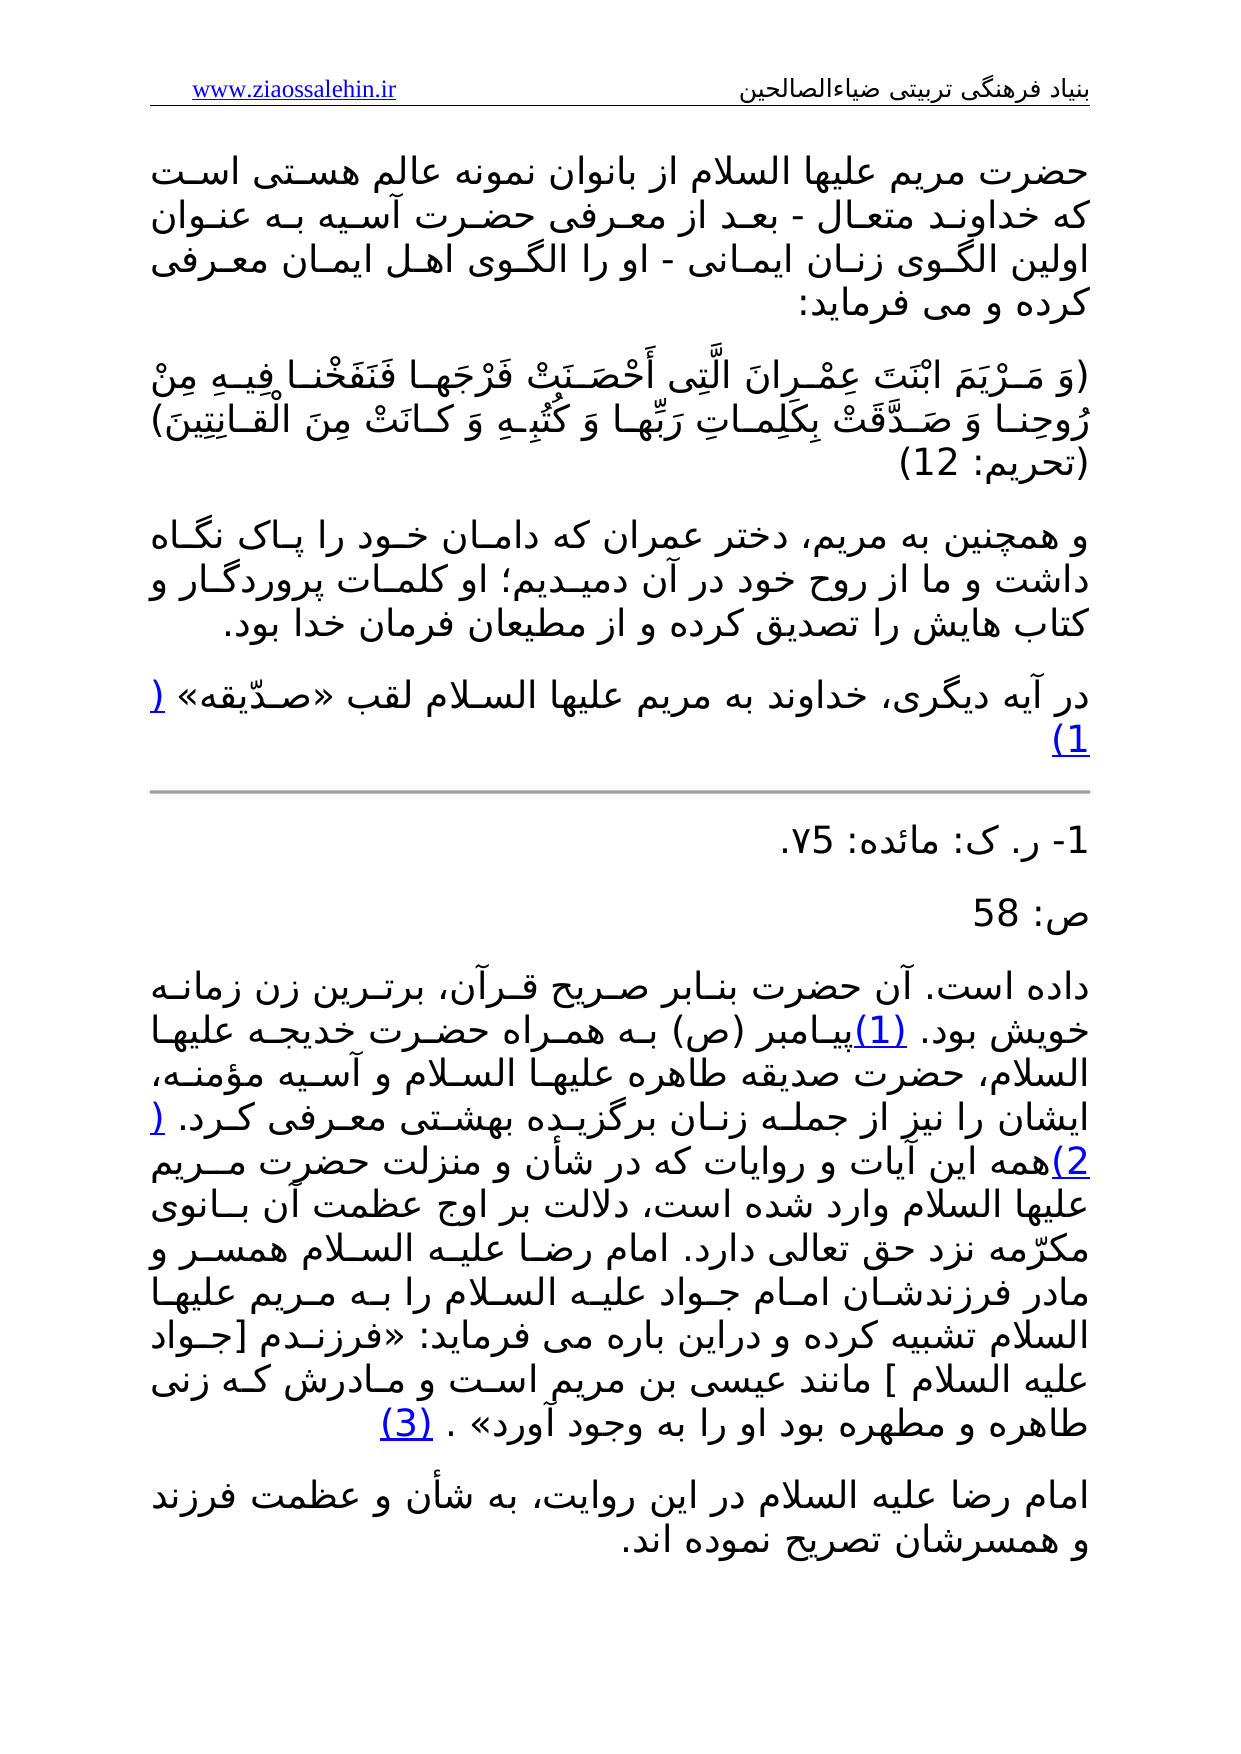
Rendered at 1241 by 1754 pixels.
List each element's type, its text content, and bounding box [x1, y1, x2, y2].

text داده است. آن حضرت بنابر صریح قرآن، برترین زن زمانه خویش بود. (1)پیامبر (ص) به همراه حضرت خدیجه علیها السلام، حضرت صدیقه طاهره علیها السلام و آسیه مؤمنه، ایشان را نیز از جمله زنان برگزیده بهشتی معرفی کرد. (2)همه این آیات و روایات که در شأن و منزلت حضرت مریم علیها السلام وارد شده است، دلالت بر اوج عظمت آن بانوی مکرّمه نزد حق تعالی دارد. امام رضا علیه السلام همسر و مادر فرزندشان امام جواد علیه السلام را به مریم علیها السلام تشبیه کرده و دراین باره می فرماید: «فرزندم [جواد علیه السلام ] مانند عیسی بن مریم است و مادرش که زنی طاهره و مطهره بود او را به وجود آورد» . (3) [150, 965, 1090, 1445]
text 1- ر. ک: مائده: ٧5. [150, 819, 1090, 863]
text و همچنین به مریم، دختر عمران که دامان خود را پاک نگاه داشت و ما از روح خود در آن دمیدیم؛ او کلمات پروردگار و کتاب هایش را تصدیق کرده و از مطیعان فرمان خدا بود. [150, 514, 1090, 645]
text حضرت مریم علیها السلام از بانوان نمونه عالم هستی است که خداوند متعال - بعد از معرفی حضرت آسیه به عنوان اولین الگوی زنان ایمانی - او را الگوی اهل ایمان معرفی کرده و می فرماید: [150, 150, 1090, 324]
text (وَ مَرْیَمَ ابْنَتَ عِمْرانَ الَّتِی أَحْصَنَتْ فَرْجَها فَنَفَخْنا فِیهِ مِنْ رُوحِنا وَ صَدَّقَتْ بِکَلِماتِ رَبِّها وَ کُتُبِهِ وَ کانَتْ مِنَ الْقانِتِینَ) (تحریم: 12) [150, 354, 1090, 485]
text امام رضا علیه السلام در این روایت، به شأن و عظمت فرزند و همسرشان تصریح نموده اند. [150, 1474, 1090, 1561]
text در آیه دیگری، خداوند به مریم علیها السلام لقب «صدّیقه» (1) [150, 674, 1090, 761]
text ص: 58 [150, 892, 1090, 936]
